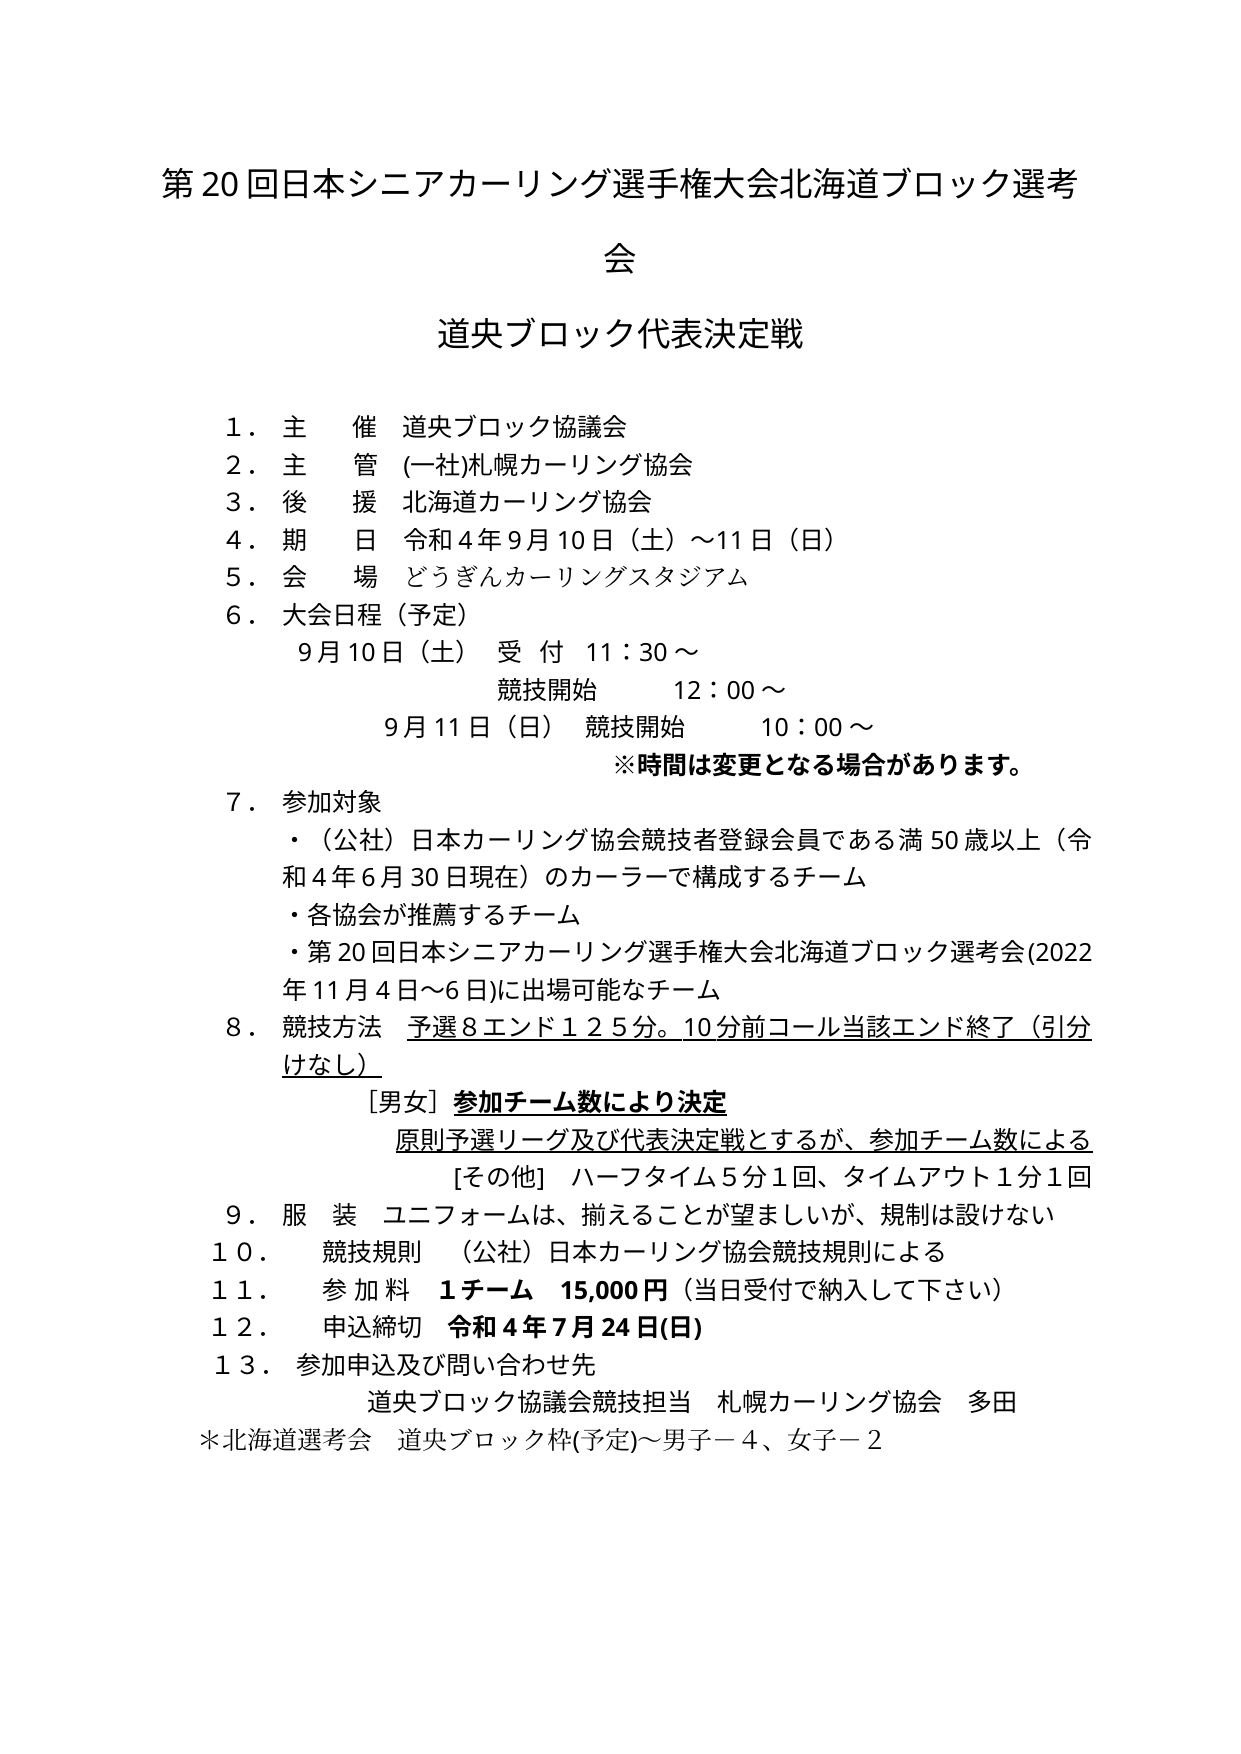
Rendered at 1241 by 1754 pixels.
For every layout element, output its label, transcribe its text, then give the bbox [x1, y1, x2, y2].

list 主 管 (一社)札幌カーリング協会 [222, 445, 1092, 482]
text 道央ブロック協議会競技担当 札幌カーリング協会 多田 [367, 1382, 1092, 1420]
text 競技開始 12：00 ～ [223, 670, 1092, 707]
text ［男女］参加チーム数により決定 [148, 1082, 1092, 1120]
text ＊北海道選考会 道央ブロック枠(予定)～男子－４、女子－２ [148, 1420, 1092, 1457]
text ※時間は変更となる場合があります。 [87, 745, 1092, 782]
text 9月11日（日） 競技開始 10：00 ～ [103, 707, 1092, 745]
list 期 日 令和4年9月10日（土）～11日（日） [222, 520, 1092, 557]
list 申込締切 令和4年7月24日(日) [207, 1307, 1092, 1345]
text 原則予選リーグ及び代表決定戦とするが、参加チーム数による [148, 1120, 1092, 1157]
list 服装 ユニフォームは、揃えることが望ましいが、規制は設けない [222, 1195, 1092, 1232]
text ・第20回日本シニアカーリング選手権大会北海道ブロック選考会(2022年11月4日～6日)に出場可能なチーム [282, 932, 1092, 1007]
list 競技方法 予選８エンド１２５分。10分前コール当該エンド終了（引分けなし） [222, 1007, 1092, 1082]
list 参加料 １チーム 15,000円（当日受付で納入して下さい） [207, 1270, 1092, 1307]
text １３． 参加申込及び問い合わせ先 [148, 1345, 1092, 1382]
list 主 催 道央ブロック協議会 [222, 407, 1092, 445]
list 参加対象 [222, 782, 1092, 820]
list 後 援 北海道カーリング協会 [222, 482, 1092, 520]
list 大会日程（予定） [222, 595, 1092, 632]
text ・各協会が推薦するチーム [282, 895, 1092, 932]
text 9月10日（土） 受 付 11：30 ～ [148, 632, 1092, 670]
list 競技規則 （公社）日本カーリング協会競技規則による [207, 1232, 1092, 1270]
text ・（公社）日本カーリング協会競技者登録会員である満50歳以上（令和4年6月30日現在）のカーラーで構成するチーム [282, 820, 1092, 895]
text 道央ブロック代表決定戦 [148, 295, 1092, 370]
list 会 場 どうぎんカーリングスタジアム [222, 557, 1092, 595]
text [その他] ハーフタイム５分１回、タイムアウト１分１回 [148, 1157, 1092, 1195]
text 第20回日本シニアカーリング選手権大会北海道ブロック選考会 [148, 145, 1092, 295]
